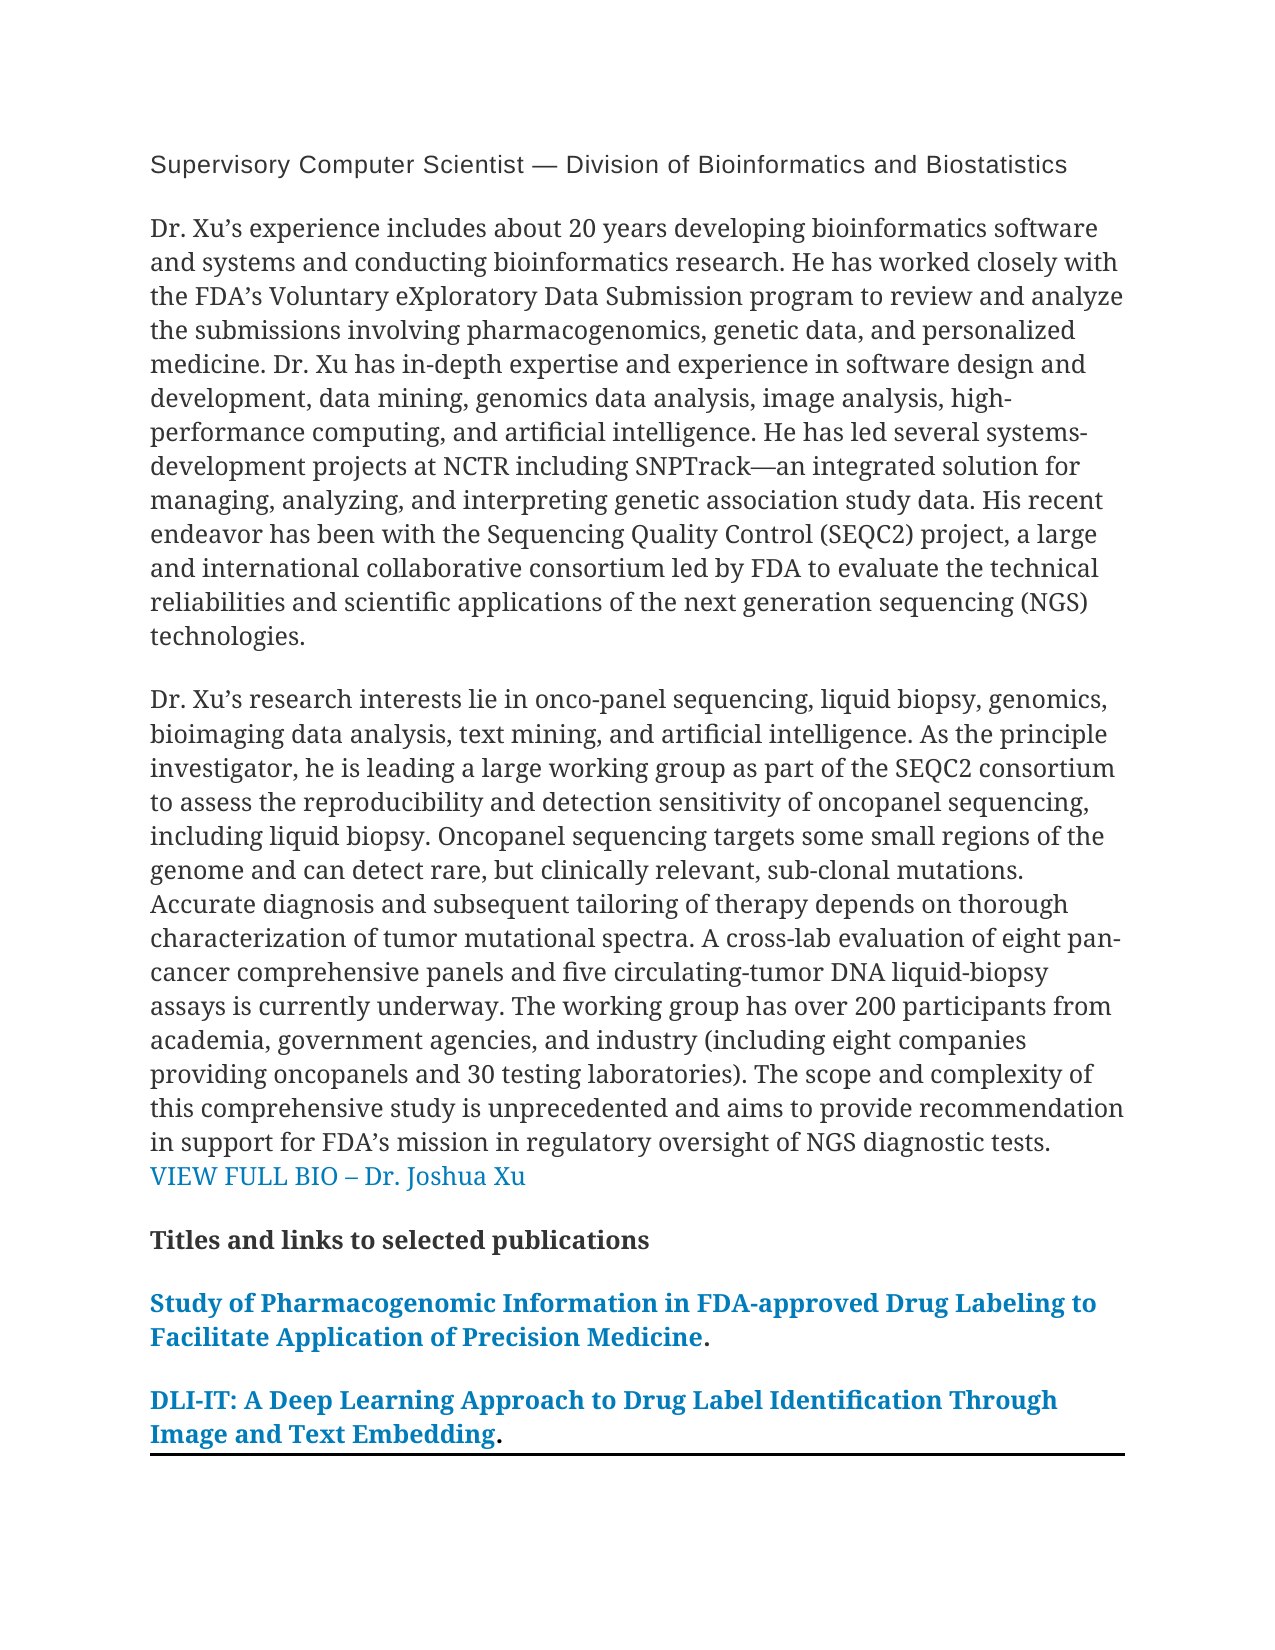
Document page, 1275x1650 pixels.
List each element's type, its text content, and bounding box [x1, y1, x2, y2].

subtitle Supervisory Computer Scientist — Division of Bioinformatics and Biostatistics [150, 150, 1125, 179]
text Titles and links to selected publications [150, 1222, 1125, 1256]
text DLI-IT: A Deep Learning Approach to Drug Label Identification Through Image and Text Embedding. [150, 1383, 1125, 1453]
text Dr. Xu’s research interests lie in onco-panel sequencing, liquid biopsy, genomics, bioimaging data analysis, text mining, and artificial intelligence. As the principle investigator, he is leading a large working group as part of the SEQC2 consortium to assess the reproducibility and detection sensitivity of oncopanel sequencing, including liquid biopsy. Oncopanel sequencing targets some small regions of the genome and can detect rare, but clinically relevant, sub-clonal mutations. Accurate diagnosis and subsequent tailoring of therapy depends on thorough characterization of tumor mutational spectra. A cross-lab evaluation of eight pan-cancer comprehensive panels and five circulating-tumor DNA liquid-biopsy assays is currently underway. The working group has over 200 participants from academia, government agencies, and industry (including eight companies providing oncopanels and 30 testing laboratories). The scope and complexity of this comprehensive study is unprecedented and aims to provide recommendation in support for FDA’s mission in regulatory oversight of NGS diagnostic tests. VIEW FULL BIO – Dr. Joshua Xu [150, 682, 1125, 1193]
text Study of Pharmacogenomic Information in FDA-approved Drug Labeling to Facilitate Application of Precision Medicine. [150, 1286, 1125, 1354]
text Dr. Xu’s experience includes about 20 years developing bioinformatics software and systems and conducting bioinformatics research. He has worked closely with the FDA’s Voluntary eXploratory Data Submission program to review and analyze the submissions involving pharmacogenomics, genetic data, and personalized medicine. Dr. Xu has in-depth expertise and experience in software design and development, data mining, genomics data analysis, image analysis, high-performance computing, and artificial intelligence. He has led several systems-development projects at NCTR including SNPTrack—an integrated solution for managing, analyzing, and interpreting genetic association study data. His recent endeavor has been with the Sequencing Quality Control (SEQC2) project, a large and international collaborative consortium led by FDA to evaluate the technical reliabilities and scientific applications of the next generation sequencing (NGS) technologies. [150, 210, 1125, 653]
